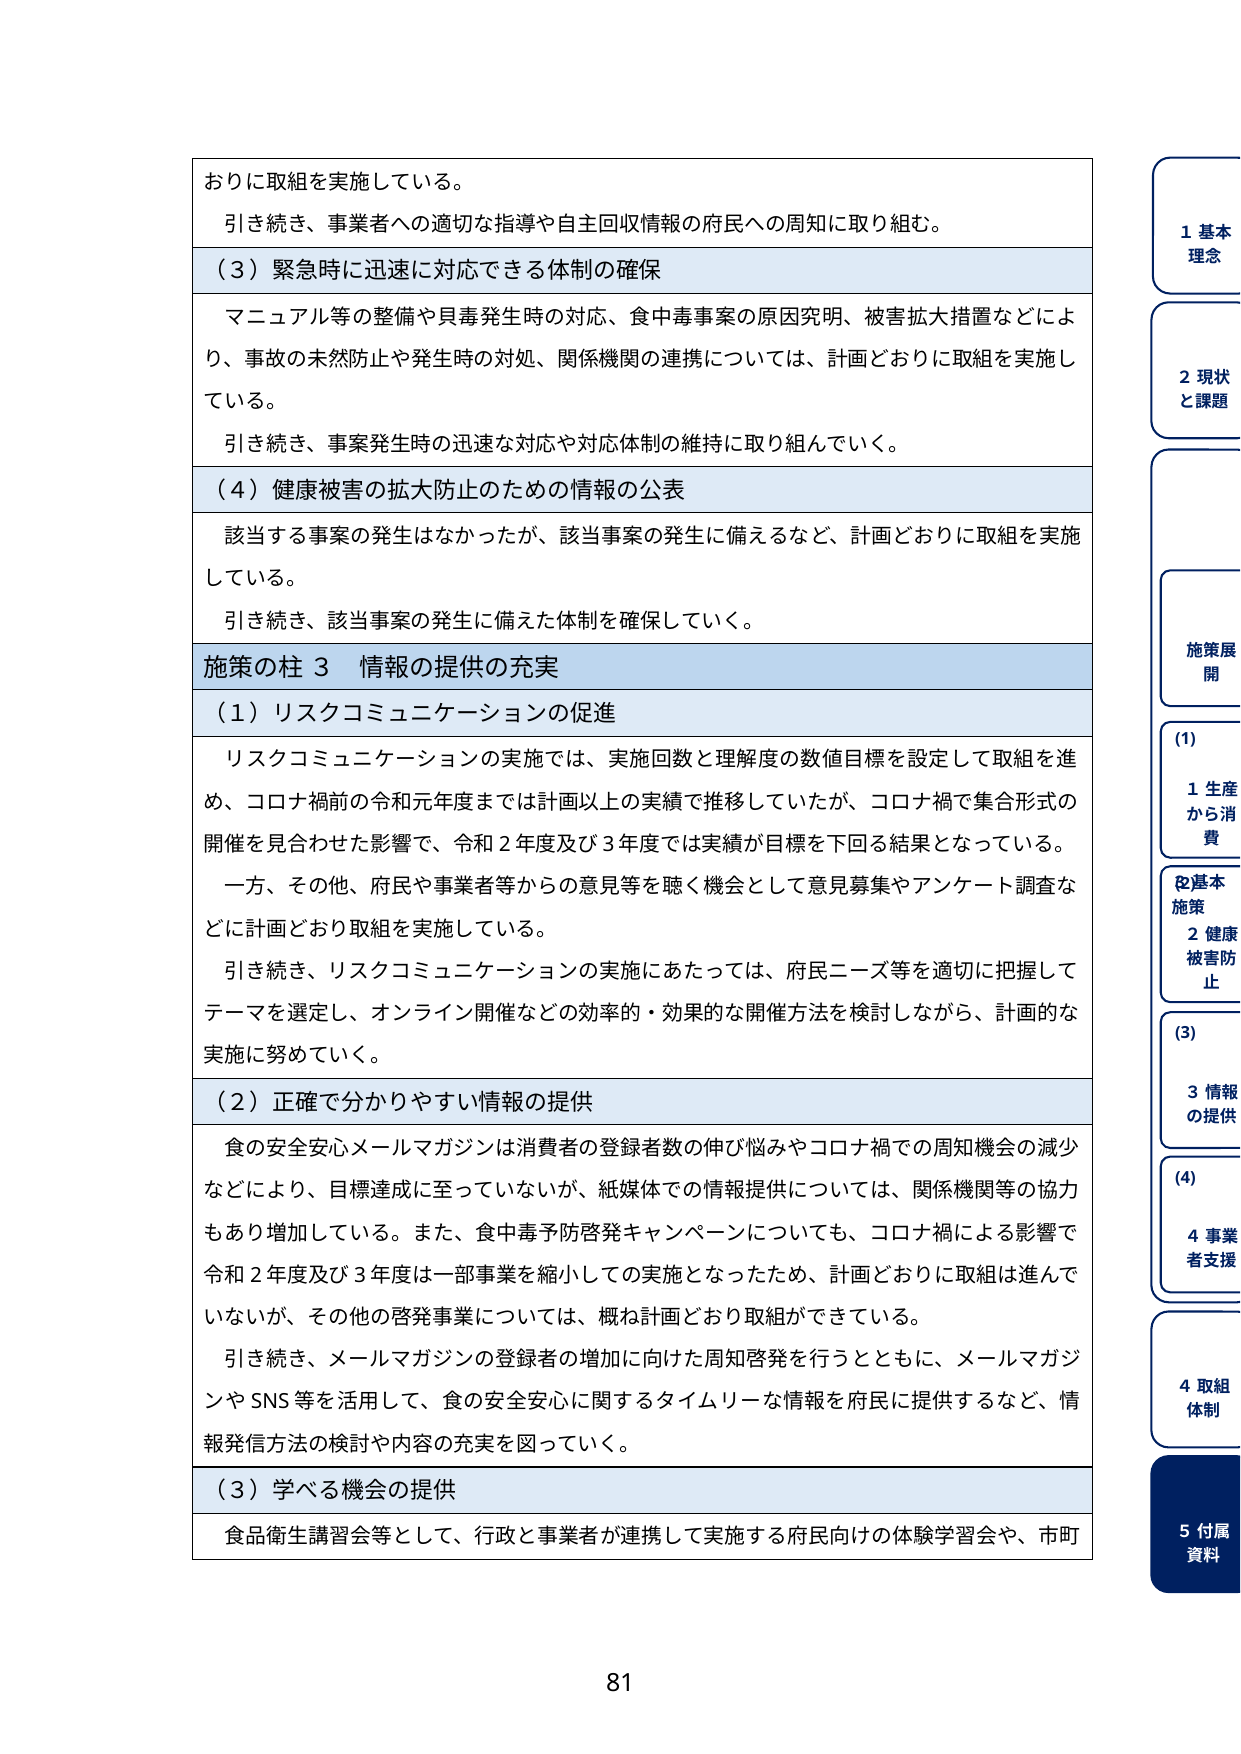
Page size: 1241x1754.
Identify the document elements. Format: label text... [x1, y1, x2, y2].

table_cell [193, 159, 1092, 247]
table_cell （４）健康被害の拡大防止のための情報の公表 [193, 467, 1092, 512]
table_cell （３）緊急時に迅速に対応できる体制の確保 [193, 248, 1092, 293]
table_cell リスクコミュニケーションの実施では、実施回数と理解度の数値目標を設定して取組を進め、コロナ禍前の令和元年度までは計画以上の実績で推移していたが、コロナ禍で集合形式の開催を見合わせた影響で、令和2年度及び3年度では実績が目標を下回る結果となっている。 一方、その他、府民や事業者等からの意見等を聴く機会として意見募集やアンケート調査などに計画どおり取組を実施している。 引き続き、リスクコミュニケーションの実施にあたっては、府民ニーズ等を適切に把握してテーマを選定し、オンライン開催などの効率的・効果的な開催方法を検討しながら、計画的な実施に努めていく。 [193, 737, 1092, 1078]
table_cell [193, 1514, 1092, 1559]
table_cell （１）リスクコミュニケーションの促進 [193, 690, 1092, 736]
table_cell （３）学べる機会の提供 [193, 1468, 1092, 1513]
table_cell （２）正確で分かりやすい情報の提供 [193, 1079, 1092, 1124]
table_cell マニュアル等の整備や貝毒発生時の対応、食中毒事案の原因究明、被害拡大措置などにより、事故の未然防止や発生時の対処、関係機関の連携については、計画どおりに取組を実施している。 引き続き、事案発生時の迅速な対応や対応体制の維持に取り組んでいく。 [193, 294, 1092, 466]
table_cell 施策の柱 ３ 情報の提供の充実 [193, 644, 1092, 689]
table_cell 食の安全安心メールマガジンは消費者の登録者数の伸び悩みやコロナ禍での周知機会の減少などにより、目標達成に至っていないが、紙媒体での情報提供については、関係機関等の協力もあり増加している。また、食中毒予防啓発キャンペーンについても、コロナ禍による影響で令和2年度及び3年度は一部事業を縮小しての実施となったため、計画どおりに取組は進んでいないが、その他の啓発事業については、概ね計画どおり取組ができている。 引き続き、メールマガジンの登録者の増加に向けた周知啓発を行うとともに、メールマガジンやSNS等を活用して、食の安全安心に関するタイムリーな情報を府民に提供するなど、情報発信方法の検討や内容の充実を図っていく。 [193, 1125, 1092, 1466]
table_cell 該当する事案の発生はなかったが、該当事案の発生に備えるなど、計画どおりに取組を実施している。 引き続き、該当事案の発生に備えた体制を確保していく。 [193, 513, 1092, 643]
